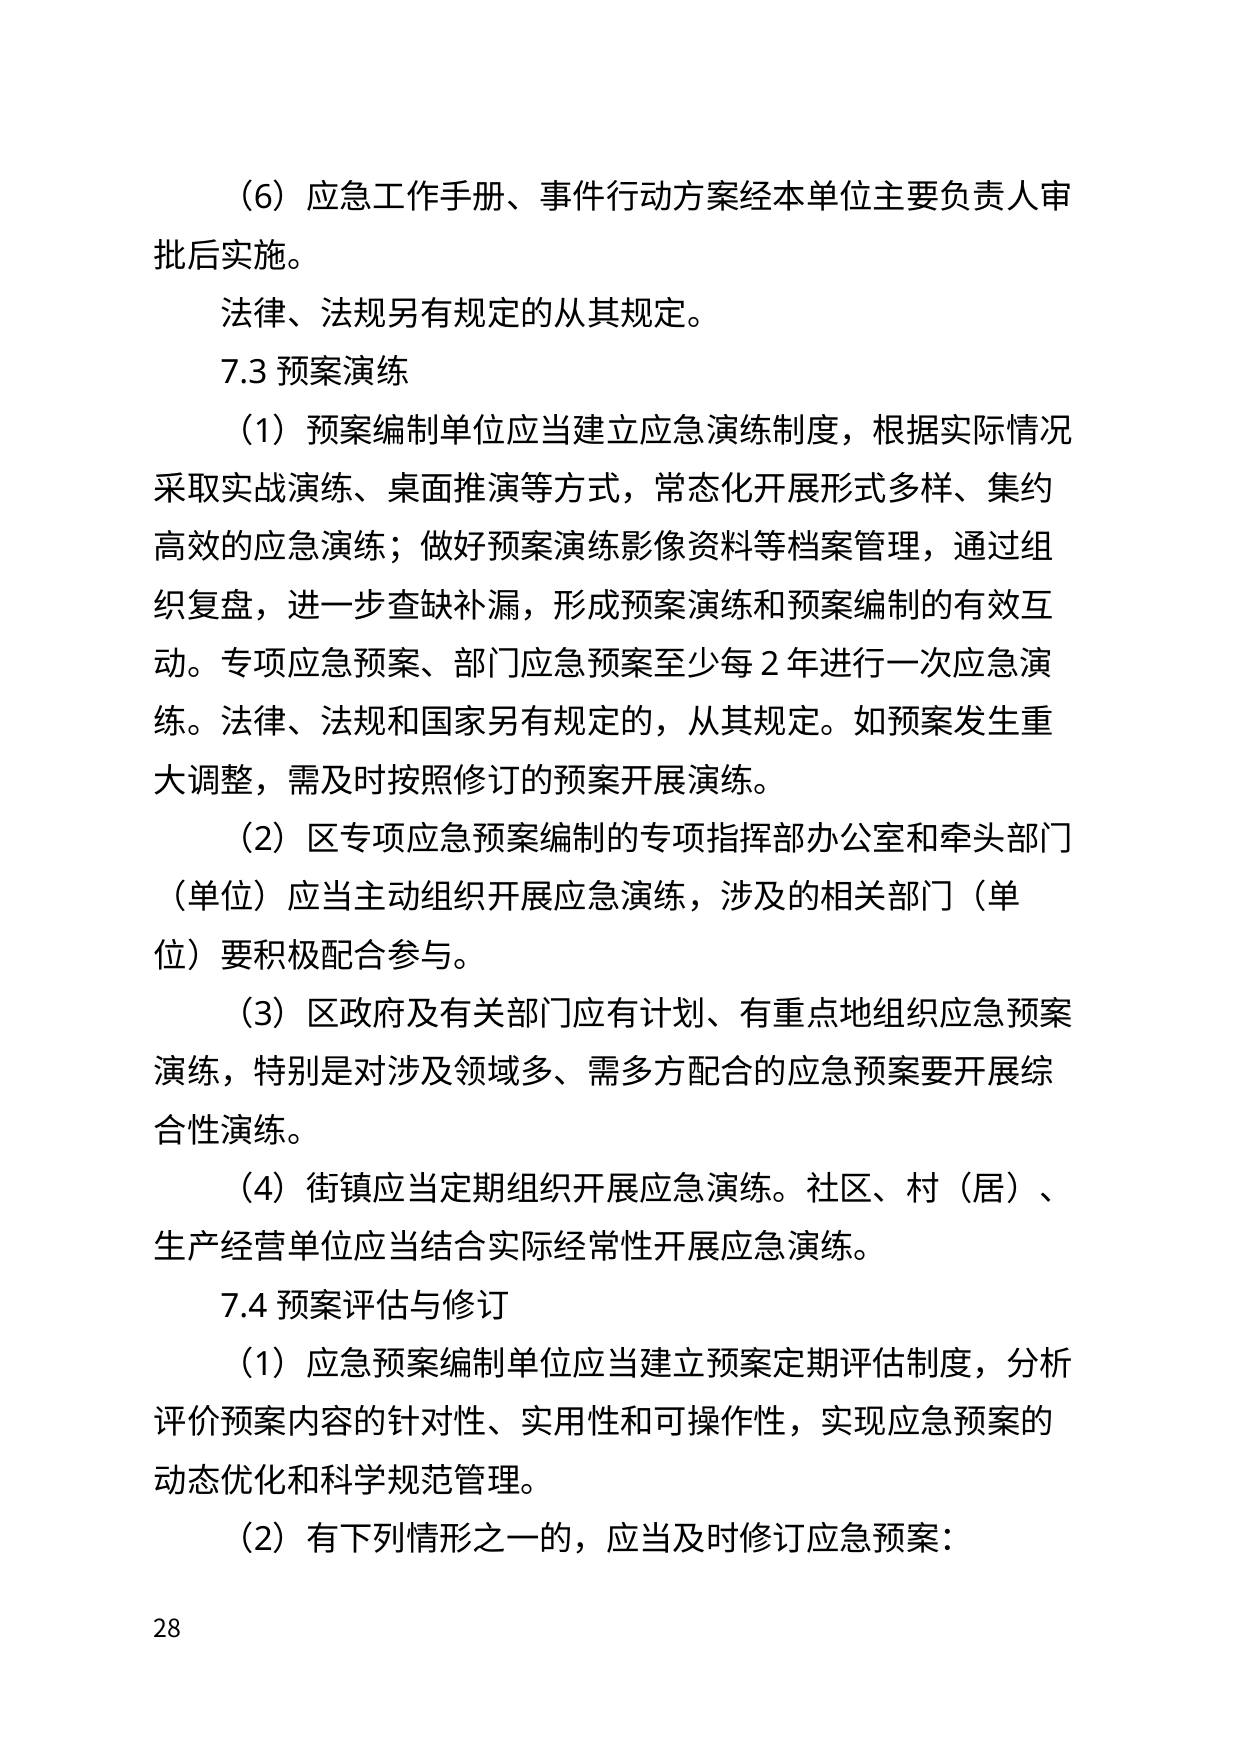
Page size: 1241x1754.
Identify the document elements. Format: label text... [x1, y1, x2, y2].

text （2）有下列情形之一的，应当及时修订应急预案： [153, 1504, 1087, 1562]
text （3）区政府及有关部门应有计划、有重点地组织应急预案演练，特别是对涉及领域多、需多方配合的应急预案要开展综合性演练。 [153, 979, 1087, 1154]
text （1）预案编制单位应当建立应急演练制度，根据实际情况采取实战演练、桌面推演等方式，常态化开展形式多样、集约高效的应急演练；做好预案演练影像资料等档案管理，通过组织复盘，进一步查缺补漏，形成预案演练和预案编制的有效互动。专项应急预案、部门应急预案至少每2年进行一次应急演练。法律、法规和国家另有规定的，从其规定。如预案发生重大调整，需及时按照修订的预案开展演练。 [153, 395, 1087, 804]
text （4）街镇应当定期组织开展应急演练。社区、村（居）、生产经营单位应当结合实际经常性开展应急演练。 [153, 1154, 1087, 1270]
subtitle 7.3 预案演练 [153, 337, 1087, 395]
text 法律、法规另有规定的从其规定。 [153, 279, 1087, 337]
subtitle 7.4 预案评估与修订 [153, 1270, 1087, 1329]
text （2）区专项应急预案编制的专项指挥部办公室和牵头部门（单位）应当主动组织开展应急演练，涉及的相关部门（单位）要积极配合参与。 [153, 804, 1087, 979]
text （6）应急工作手册、事件行动方案经本单位主要负责人审批后实施。 [153, 162, 1087, 279]
text （1）应急预案编制单位应当建立预案定期评估制度，分析评价预案内容的针对性、实用性和可操作性，实现应急预案的动态优化和科学规范管理。 [153, 1329, 1087, 1504]
